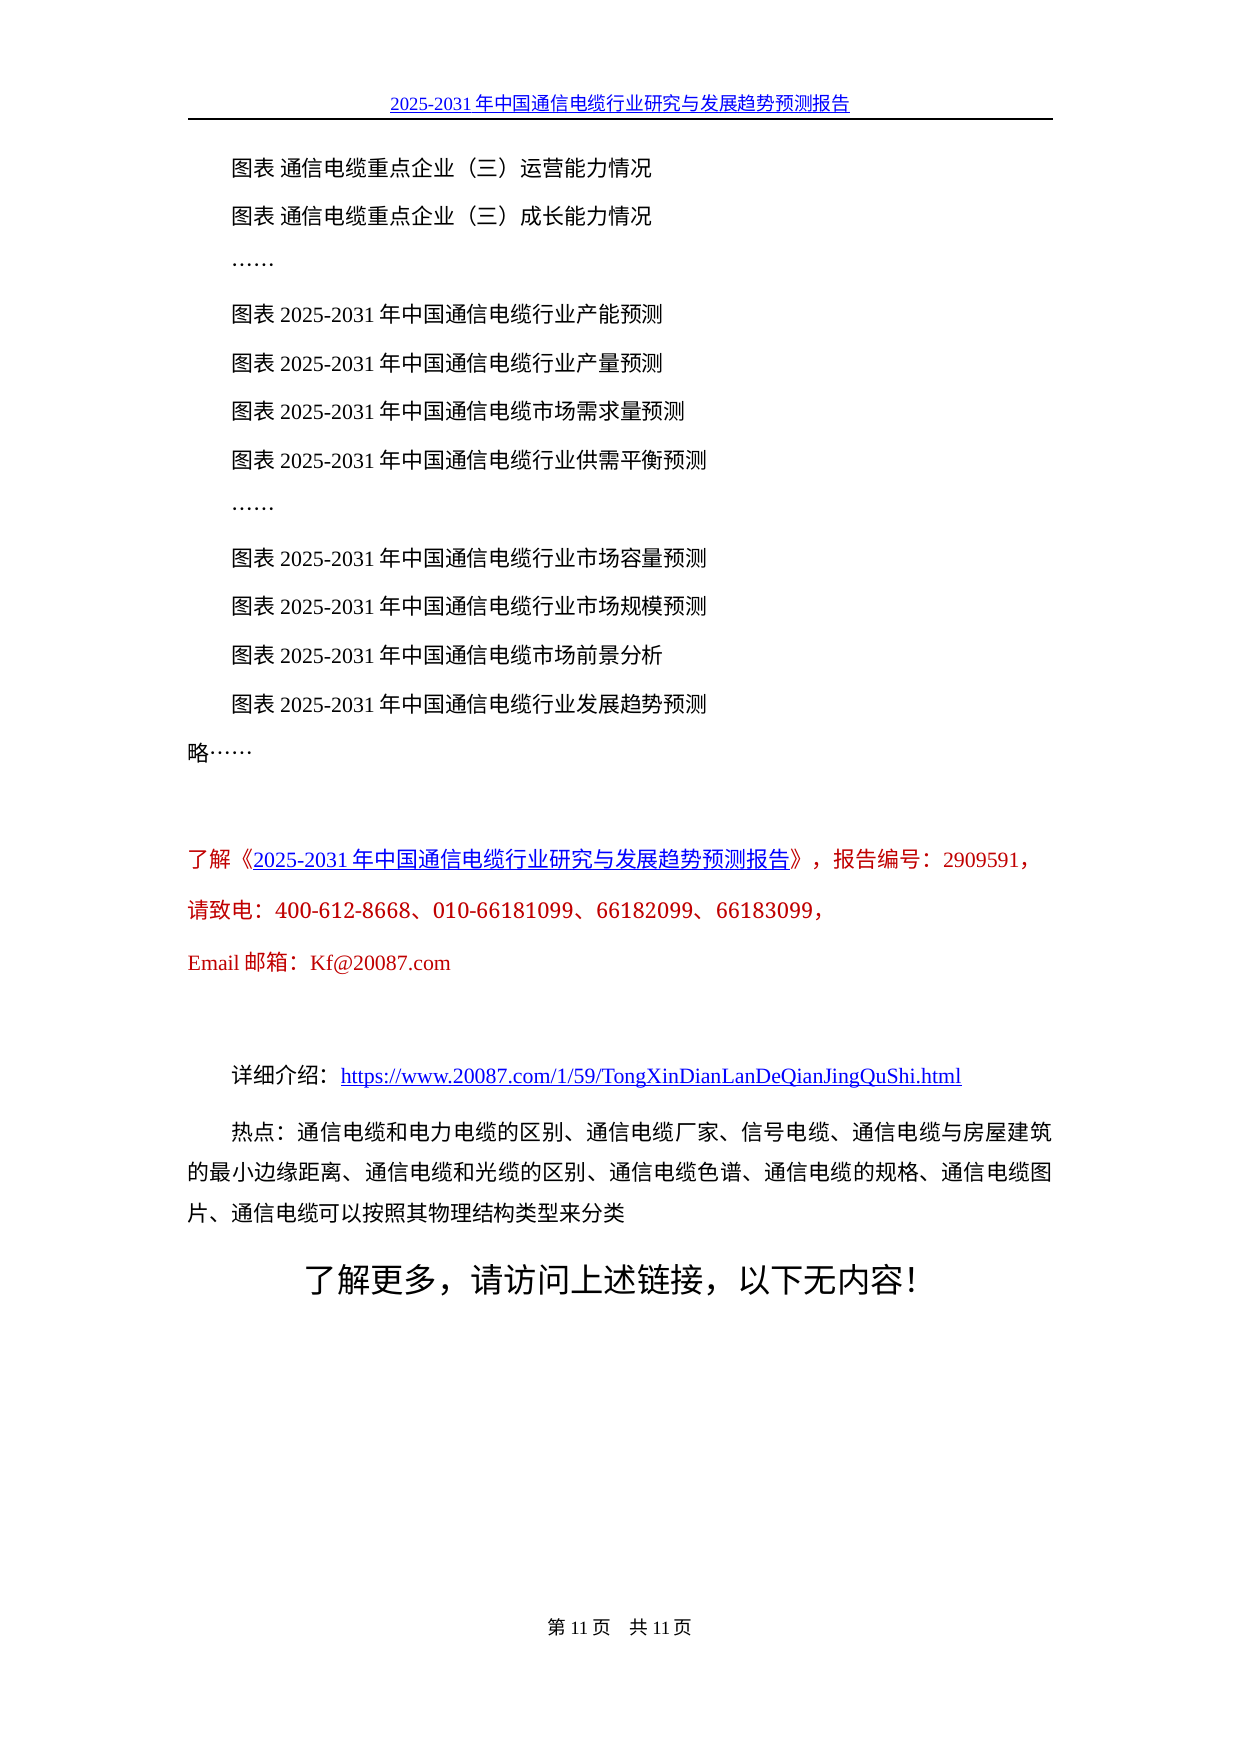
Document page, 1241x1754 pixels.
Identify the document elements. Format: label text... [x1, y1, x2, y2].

text Email邮箱：Kf@20087.com [187, 945, 1053, 977]
text 详细介绍：https://www.20087.com/1/59/TongXinDianLanDeQianJingQuShi.html [187, 1058, 1053, 1090]
text 了解《2025-2031年中国通信电缆行业研究与发展趋势预测报告》，报告编号：2909591， [187, 842, 1053, 874]
text 请致电：400-612-8668、010-66181099、66182099、66183099， [187, 893, 1053, 926]
title 了解更多，请访问上述链接，以下无内容！ [187, 1246, 1053, 1311]
text 热点：通信电缆和电力电缆的区别、通信电缆厂家、信号电缆、通信电缆与房屋建筑的最小边缘距离、通信电缆和光缆的区别、通信电缆色谱、通信电缆的规格、通信电缆图片、通信电缆可以按照其物理结构类型来分类 [187, 1114, 1053, 1228]
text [187, 150, 1053, 768]
